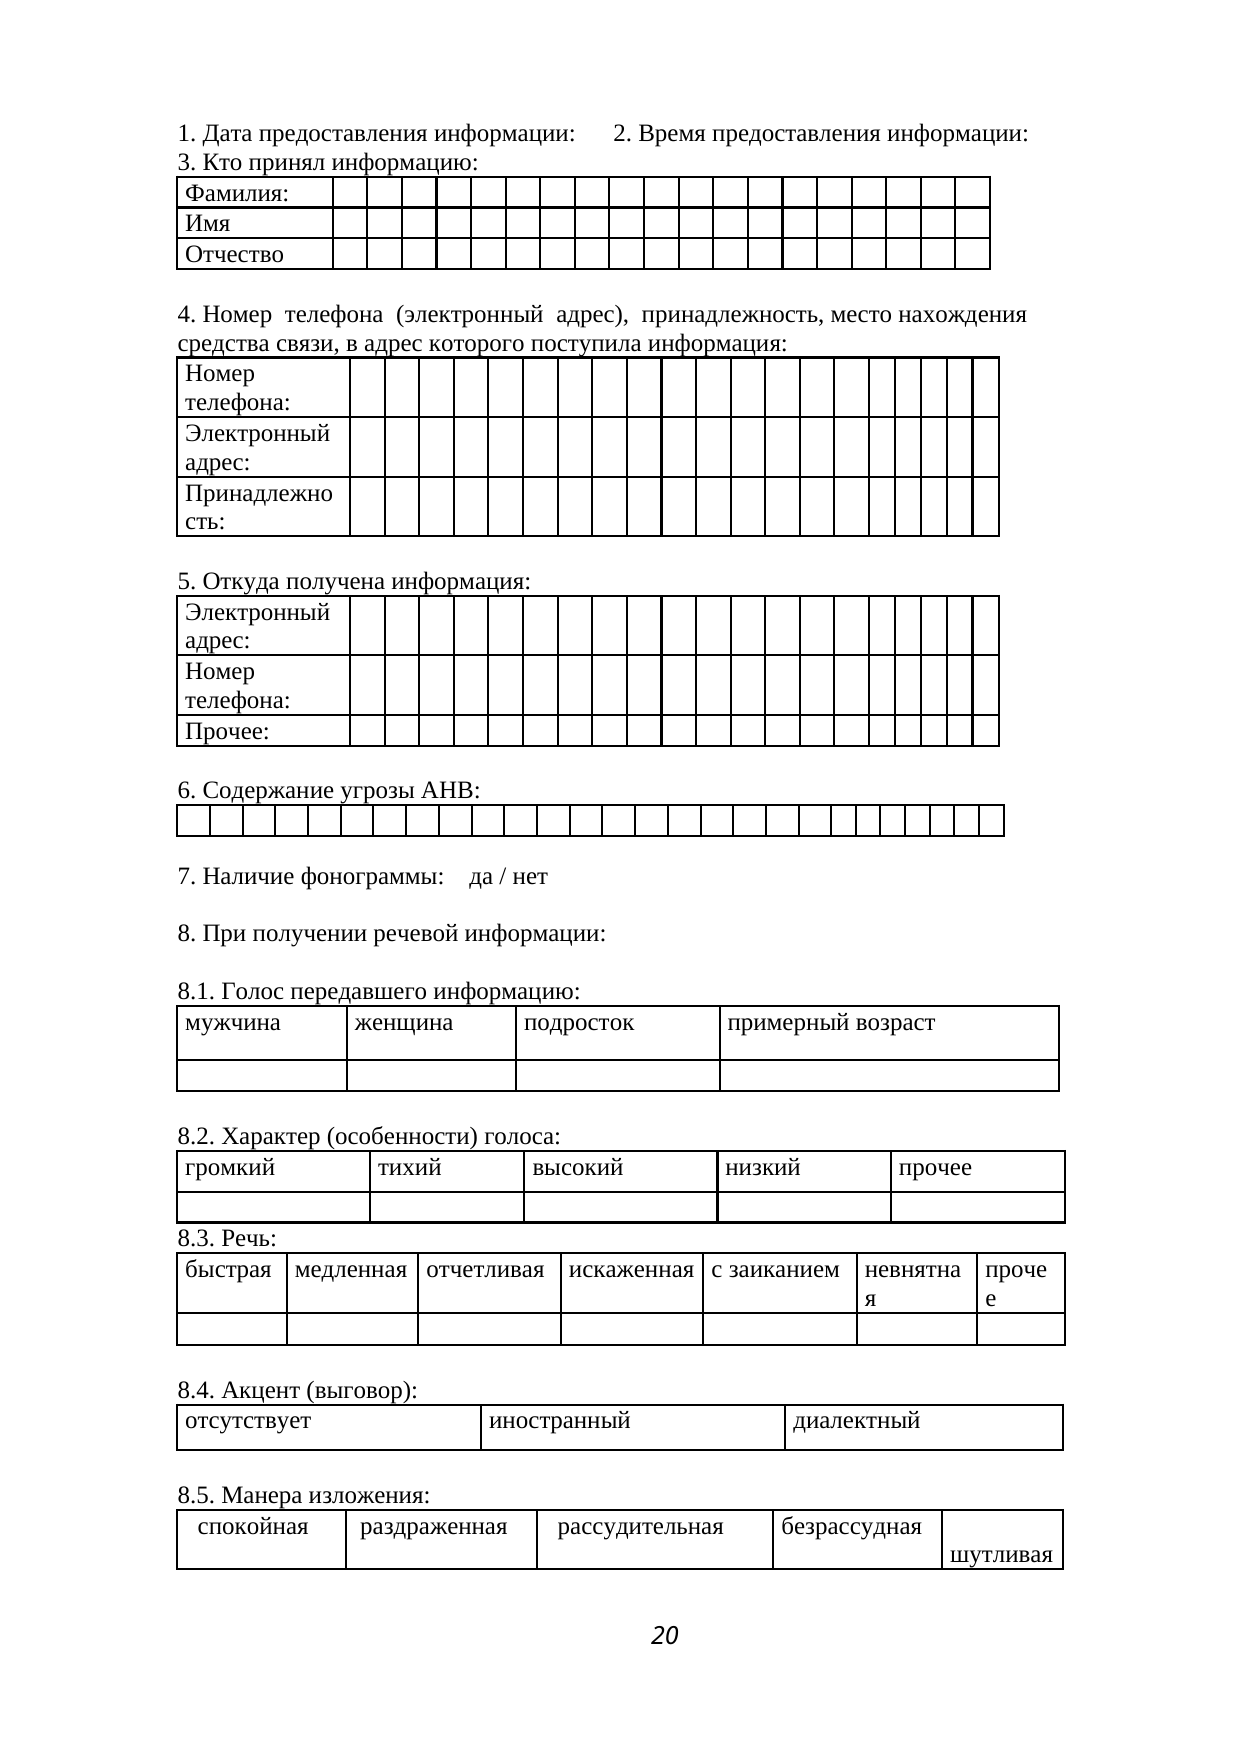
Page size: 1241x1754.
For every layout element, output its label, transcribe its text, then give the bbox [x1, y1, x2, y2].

table_header [663, 359, 695, 416]
table_header [559, 359, 591, 416]
table_cell [922, 418, 946, 476]
table_cell [455, 716, 487, 745]
table_cell [524, 656, 557, 714]
table_cell [948, 716, 971, 745]
table_cell [835, 716, 868, 745]
table_cell [870, 656, 894, 714]
text 6. Содержание угрозы АНВ: [177, 776, 1152, 804]
table_cell [697, 716, 730, 745]
table_header [386, 359, 418, 416]
text 3. Кто принял информацию: [177, 147, 1152, 176]
table_header [801, 597, 833, 654]
table_cell Электронный адрес: [178, 418, 349, 476]
table_header [870, 597, 894, 654]
table_cell Прочее: [178, 716, 349, 745]
table_header [948, 359, 971, 416]
table_header [420, 597, 453, 654]
table_cell [645, 209, 678, 237]
table_header [407, 806, 438, 835]
table_cell Принадлежность: [178, 478, 349, 535]
table_cell [663, 716, 695, 745]
table_cell [974, 418, 998, 476]
table_cell [610, 239, 643, 268]
table_cell Имя [178, 209, 332, 237]
table_cell [645, 239, 678, 268]
table_cell [524, 418, 557, 476]
table_header [818, 178, 851, 206]
table_cell [835, 478, 868, 535]
table_cell [719, 1193, 890, 1221]
table_header [732, 359, 764, 416]
table_header [438, 178, 470, 206]
table_cell [801, 656, 833, 714]
table_cell [948, 656, 971, 714]
table_header прочее [978, 1254, 1064, 1312]
table_cell [766, 716, 799, 745]
table_cell [288, 1314, 417, 1344]
table_cell [896, 478, 920, 535]
text 8.2. Характер (особенности) голоса: [177, 1121, 1152, 1150]
table_header [334, 178, 366, 206]
table_cell [974, 716, 998, 745]
table_header иностранный [482, 1406, 784, 1449]
table_header [603, 806, 634, 835]
table_cell [386, 716, 418, 745]
table_header быстрая [178, 1254, 286, 1312]
table_header [593, 597, 626, 654]
table_header [351, 359, 384, 416]
table_header [766, 597, 799, 654]
table_cell [524, 716, 557, 745]
table_cell [978, 1314, 1064, 1344]
table_cell [386, 656, 418, 714]
table_header [309, 806, 340, 835]
table_cell [922, 656, 946, 714]
table_cell [892, 1193, 1064, 1221]
table_cell [628, 656, 660, 714]
table_cell [525, 1193, 716, 1221]
table_header [386, 597, 418, 654]
text средства связи, в адрес которого поступила информация: [177, 328, 1152, 356]
table_cell [896, 716, 920, 745]
table_cell [593, 716, 626, 745]
table_cell [541, 239, 574, 268]
table_header [702, 806, 732, 835]
table_cell [732, 418, 764, 476]
table_cell [896, 418, 920, 476]
text 8.1. Голос передавшего информацию: [177, 976, 1152, 1005]
table_cell [732, 656, 764, 714]
table_cell [455, 418, 487, 476]
table_cell [663, 418, 695, 476]
table_cell [749, 209, 781, 237]
table_header мужчина [178, 1007, 346, 1059]
table_cell [801, 716, 833, 745]
table_header [853, 178, 885, 206]
table_header [714, 178, 747, 206]
table_cell [386, 478, 418, 535]
table_cell [714, 239, 747, 268]
table_header безрассудная [774, 1511, 941, 1568]
table_cell [559, 656, 591, 714]
table_cell [766, 656, 799, 714]
table_cell [386, 418, 418, 476]
table_cell [562, 1314, 702, 1344]
table_header [576, 178, 608, 206]
table_cell [576, 209, 608, 237]
text 5. Откуда получена информация: [177, 566, 1152, 595]
table_header [571, 806, 601, 835]
table_cell [368, 209, 401, 237]
table_header [697, 359, 730, 416]
table_header Электронный адрес: [178, 597, 349, 654]
table_header [857, 806, 879, 835]
table_cell [853, 239, 885, 268]
table_cell [628, 716, 660, 745]
table_cell [922, 716, 946, 745]
table_cell [697, 418, 730, 476]
table_header рассудительная [538, 1511, 772, 1568]
table_header [368, 178, 401, 206]
table_header [669, 806, 700, 835]
table_cell [628, 478, 660, 535]
table_header [524, 359, 557, 416]
table_cell [334, 239, 366, 268]
table_cell [489, 418, 522, 476]
table_cell [610, 209, 643, 237]
table_cell [697, 478, 730, 535]
table_header [342, 806, 372, 835]
table_cell [974, 478, 998, 535]
table_header [455, 359, 487, 416]
table_cell [818, 209, 851, 237]
table_cell [351, 716, 384, 745]
table_cell [818, 239, 851, 268]
table_cell [351, 656, 384, 714]
table_cell [438, 209, 470, 237]
table_cell [663, 478, 695, 535]
table_header [645, 178, 678, 206]
table_cell [403, 209, 435, 237]
table_header [374, 806, 405, 835]
table_cell [732, 716, 764, 745]
table_header [956, 178, 989, 206]
table_header [896, 359, 920, 416]
table_header [440, 806, 471, 835]
text 8.5. Манера изложения: [177, 1480, 1152, 1509]
table_cell [853, 209, 885, 237]
table_header [974, 597, 998, 654]
table_cell [334, 209, 366, 237]
table_cell [348, 1061, 515, 1090]
table_header [766, 359, 799, 416]
table_cell [784, 239, 816, 268]
table_cell [704, 1314, 856, 1344]
table_cell [593, 656, 626, 714]
table_header [663, 597, 695, 654]
table_cell [948, 478, 971, 535]
table_header [455, 597, 487, 654]
text 1. Дата предоставления информации: 2. Время предоставления информации: [177, 118, 1152, 147]
table_header отсутствует [178, 1406, 480, 1449]
table_cell [593, 418, 626, 476]
table_header высокий [525, 1152, 716, 1191]
table_header [784, 178, 816, 206]
table_cell [178, 1314, 286, 1344]
table_cell [420, 656, 453, 714]
table_cell [766, 418, 799, 476]
table_header искаженная [562, 1254, 702, 1312]
table_header [870, 359, 894, 416]
table_header [948, 597, 971, 654]
table_header прочее [892, 1152, 1064, 1191]
table_header [541, 178, 574, 206]
table_cell [472, 209, 505, 237]
table_cell [896, 656, 920, 714]
table_cell [472, 239, 505, 268]
table_cell [438, 239, 470, 268]
table_cell [559, 418, 591, 476]
table_header подросток [517, 1007, 719, 1059]
table_header [593, 359, 626, 416]
table_header [610, 178, 643, 206]
table_header [835, 597, 868, 654]
table_header медленная [288, 1254, 417, 1312]
table_header [922, 178, 954, 206]
table_header [922, 359, 946, 416]
table_cell Номер телефона: [178, 656, 349, 714]
table_cell [628, 418, 660, 476]
table_header [835, 359, 868, 416]
table_header [211, 806, 242, 835]
table_header [628, 359, 660, 416]
table_cell [663, 656, 695, 714]
table_header [931, 806, 953, 835]
table_header диалектный [786, 1406, 1062, 1449]
table_header [420, 359, 453, 416]
table_cell [178, 1061, 346, 1090]
table_header Номер телефона: [178, 359, 349, 416]
table_cell [576, 239, 608, 268]
table_header [800, 806, 830, 835]
table_header [244, 806, 274, 835]
table_cell [455, 656, 487, 714]
table_cell [368, 239, 401, 268]
table_cell [517, 1061, 719, 1090]
table_cell [835, 418, 868, 476]
table_cell [887, 209, 920, 237]
table_header [505, 806, 536, 835]
table_header [832, 806, 855, 835]
table_header тихий [371, 1152, 523, 1191]
table_cell [351, 418, 384, 476]
table_header [472, 178, 505, 206]
table_cell [922, 239, 954, 268]
table_header [732, 597, 764, 654]
table_cell [870, 478, 894, 535]
table_header [749, 178, 781, 206]
table_header [538, 806, 569, 835]
table_header [473, 806, 503, 835]
table_cell [835, 656, 868, 714]
table_cell [887, 239, 920, 268]
table_header [178, 806, 209, 835]
table_cell [956, 239, 989, 268]
table_cell [680, 209, 712, 237]
table_cell [420, 418, 453, 476]
table_header [955, 806, 978, 835]
table_header [896, 597, 920, 654]
table_header [734, 806, 765, 835]
table_cell [922, 209, 954, 237]
table_cell [559, 716, 591, 745]
table_header [276, 806, 307, 835]
table_cell [870, 716, 894, 745]
table_header [697, 597, 730, 654]
table_cell [593, 478, 626, 535]
table_cell [714, 209, 747, 237]
table_cell [559, 478, 591, 535]
table_cell [541, 209, 574, 237]
table_header [628, 597, 660, 654]
table_cell [489, 656, 522, 714]
table_cell [420, 716, 453, 745]
table_header [489, 597, 522, 654]
table_header невнятная [858, 1254, 976, 1312]
table_header [524, 597, 557, 654]
text 7. Наличие фонограммы: да / нет [177, 861, 1152, 890]
table_cell [784, 209, 816, 237]
table_header громкий [178, 1152, 369, 1191]
table_cell [870, 418, 894, 476]
table_cell [419, 1314, 560, 1344]
table_cell [948, 418, 971, 476]
table_cell [507, 239, 539, 268]
table_cell [489, 478, 522, 535]
table_cell Отчество [178, 239, 332, 268]
table_cell [721, 1061, 1058, 1090]
table_cell [732, 478, 764, 535]
table_header [507, 178, 539, 206]
table_cell [507, 209, 539, 237]
table_cell [697, 656, 730, 714]
table_cell [371, 1193, 523, 1221]
table_cell [956, 209, 989, 237]
table_cell [858, 1314, 976, 1344]
table_header [801, 359, 833, 416]
table_header [489, 359, 522, 416]
table_cell [420, 478, 453, 535]
table_header [922, 597, 946, 654]
text 8.4. Акцент (выговор): [177, 1375, 1152, 1403]
table_cell [766, 478, 799, 535]
table_cell [749, 239, 781, 268]
table_header [680, 178, 712, 206]
table_cell [680, 239, 712, 268]
text 8. При получении речевой информации: [177, 918, 1152, 947]
table_header примерный возраст [721, 1007, 1058, 1059]
table_header [881, 806, 904, 835]
table_header [974, 359, 998, 416]
table_cell [974, 656, 998, 714]
table_header спокойная [178, 1511, 345, 1568]
table_header отчетливая [419, 1254, 560, 1312]
table_cell [801, 478, 833, 535]
table_cell [801, 418, 833, 476]
table_header [906, 806, 929, 835]
table_header [767, 806, 798, 835]
table_cell [403, 239, 435, 268]
table_header [887, 178, 920, 206]
table_header [559, 597, 591, 654]
text 8.3. Речь: [177, 1223, 1152, 1252]
table_cell [178, 1193, 369, 1221]
table_header Фамилия: [178, 178, 332, 206]
table_cell [455, 478, 487, 535]
table_header [636, 806, 667, 835]
table_header [351, 597, 384, 654]
table_cell [489, 716, 522, 745]
table_header женщина [348, 1007, 515, 1059]
table_cell [351, 478, 384, 535]
table_header [403, 178, 435, 206]
table_header [980, 806, 1003, 835]
table_header низкий [719, 1152, 890, 1191]
table_cell [524, 478, 557, 535]
table_header с заиканием [704, 1254, 856, 1312]
table_header шутливая [943, 1511, 1062, 1568]
table_header раздраженная [347, 1511, 536, 1568]
table_cell [922, 478, 946, 535]
text 4. Номер телефона (электронный адрес), принадлежность, место нахождения [177, 299, 1152, 328]
